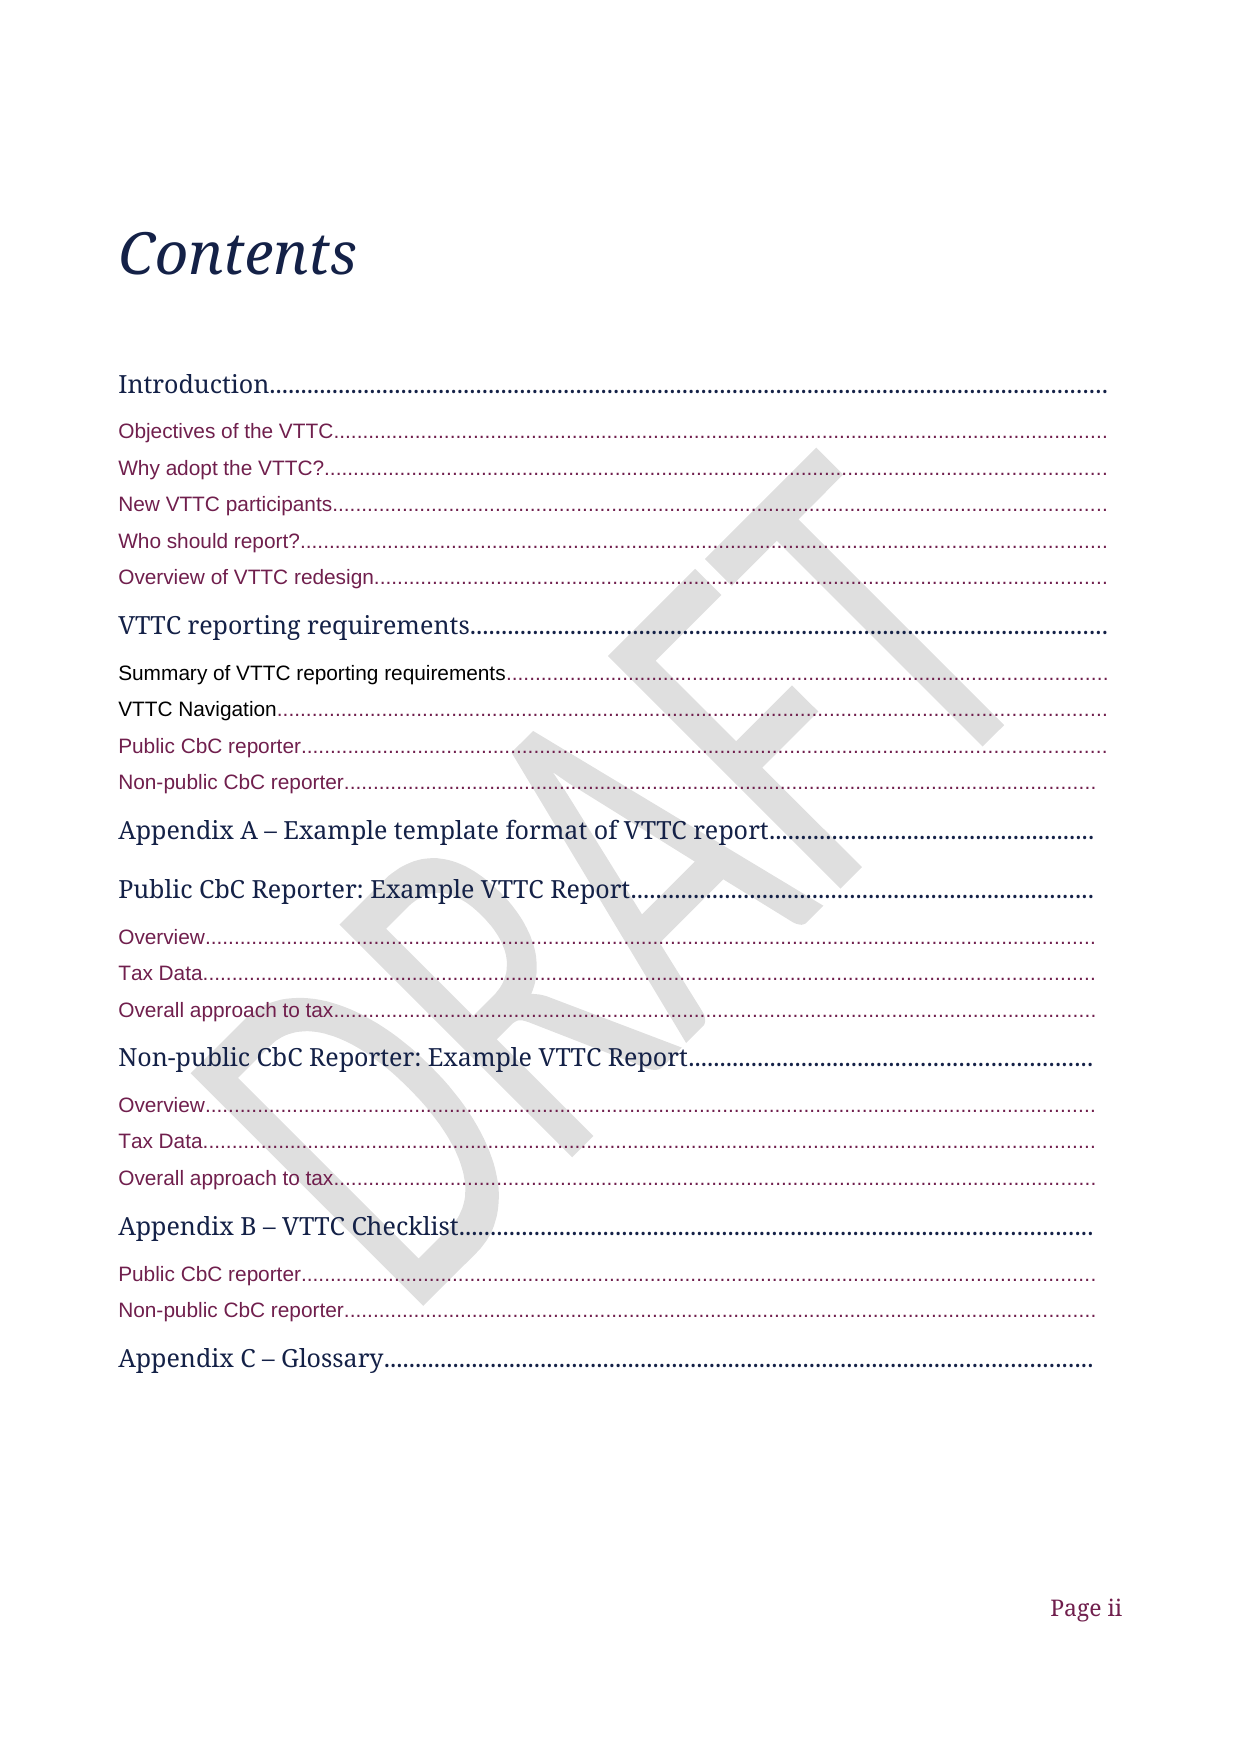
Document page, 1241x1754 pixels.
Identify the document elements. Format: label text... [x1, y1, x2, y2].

text Tax Data 21 [118, 961, 1004, 985]
text Introduction 4 [118, 366, 1004, 400]
text Why adopt the VTTC? 4 [118, 456, 1004, 479]
text VTTC reporting requirements 6 [118, 608, 1004, 642]
text Overview 31 [118, 1093, 1004, 1117]
text Overview 21 [118, 924, 1004, 948]
text Public CbC reporter 40 [118, 1261, 1004, 1285]
text Appendix C – Glossary 46 [118, 1341, 1004, 1374]
text Appendix A – Example template format of VTTC report 20 [118, 813, 1004, 847]
subtitle Contents [118, 212, 1122, 291]
text Tax Data 32 [118, 1129, 1004, 1153]
text Public CbC Reporter: Example VTTC Report 21 [118, 872, 1004, 906]
text Overall approach to tax 36 [118, 1166, 1004, 1190]
text Non-public CbC reporter 14 [118, 770, 1004, 794]
text Overview of VTTC redesign 5 [118, 565, 1004, 589]
text Overall approach to tax 25 [118, 997, 1004, 1021]
text VTTC Navigation 8 [118, 697, 1004, 721]
text Non-public CbC reporter 43 [118, 1298, 1004, 1322]
text Summary of VTTC reporting requirements 7 [118, 661, 1004, 684]
text Appendix B – VTTC Checklist 40 [118, 1208, 1004, 1243]
text Objectives of the VTTC 4 [118, 419, 1004, 443]
text New VTTC participants 5 [118, 492, 1004, 516]
text Who should report? 5 [118, 528, 1004, 552]
text Public CbC reporter 9 [118, 733, 1004, 757]
text Non-public CbC Reporter: Example VTTC Report 31 [118, 1040, 1004, 1074]
